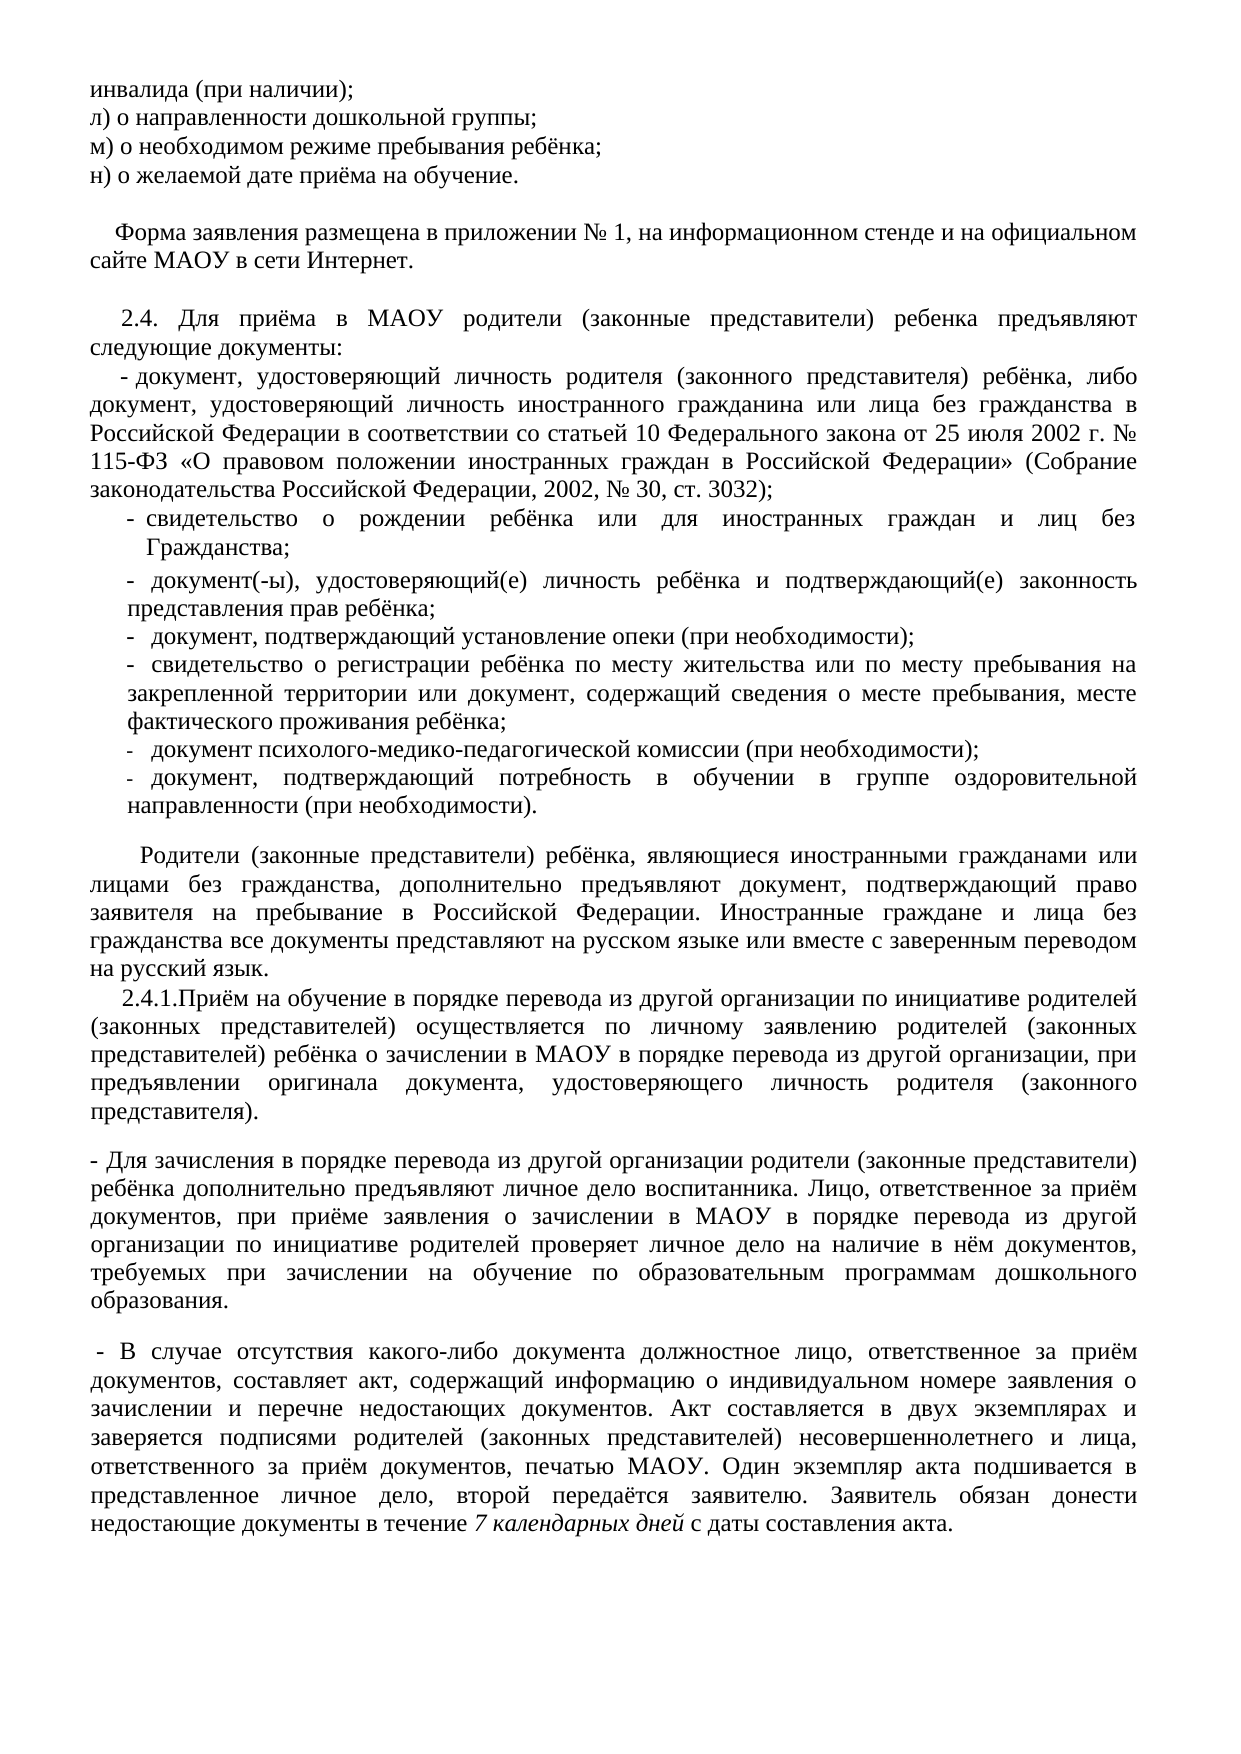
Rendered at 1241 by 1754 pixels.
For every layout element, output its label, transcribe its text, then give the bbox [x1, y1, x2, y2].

text н) о желаемой дате приёма на обучение. [89, 160, 1138, 189]
text инвалида (при наличии); [89, 74, 1138, 102]
list документ(-ы), удостоверяющий(е) личность ребёнка и подтверждающий(е) законность представления прав ребёнка; [126, 566, 1138, 622]
text 2.4. Для приёма в МАОУ родители (законные представители) ребенка предъявляют следующие документы: [89, 304, 1138, 360]
list документ психолого-медико-педагогической комиссии (при необходимости); [126, 735, 1138, 763]
list документ, подтверждающий установление опеки (при необходимости); [126, 622, 1138, 650]
text 2.4.1.Приём на обучение в порядке перевода из другой организации по инициативе родителей (законных представителей) осуществляется по личному заявлению родителей (законных представителей) ребёнка о зачислении в МАОУ в порядке перевода из другой организации, при предъявлении оригинала документа, удостоверяющего личность родителя (законного представителя). [90, 983, 1138, 1124]
text Родители (законные представители) ребёнка, являющиеся иностранными гражданами или лицами без гражданства, дополнительно предъявляют документ, подтверждающий право заявителя на пребывание в Российской Федерации. Иностранные граждане и лица без гражданства все документы представляют на русском языке или вместе с заверенным переводом на русский язык. [89, 841, 1138, 982]
list документ, подтверждающий потребность в обучении в группе оздоровительной направленности (при необходимости). [126, 763, 1138, 819]
list документ, удостоверяющий личность родителя (законного представителя) ребёнка, либо документ, удостоверяющий личность иностранного гражданина или лица без гражданства в Российской Федерации в соответствии со статьей 10 Федерального закона от 25 июля 2002 г. № 115-ФЗ «О правовом положении иностранных граждан в Российской Федерации» (Собрание законодательства Российской Федерации, 2002, № 30, ст. 3032); [89, 362, 1138, 503]
list свидетельство о рождении ребёнка или для иностранных граждан и лиц без Гражданства; [126, 503, 1138, 560]
text Форма заявления размещена в приложении № 1, на информационном стенде и на официальном сайте МАОУ в сети Интернет. [89, 219, 1138, 274]
text л) о направленности дошкольной группы; [89, 102, 1138, 131]
list свидетельство о регистрации ребёнка по месту жительства или по месту пребывания на закрепленной территории или документ, содержащий сведения о месте пребывания, месте фактического проживания ребёнка; [126, 650, 1138, 735]
text м) о необходимом режиме пребывания ребёнка; [89, 131, 1138, 160]
list Для зачисления в порядке перевода из другой организации родители (законные представители) ребёнка дополнительно предъявляют личное дело воспитанника. Лицо, ответственное за приём документов, при приёме заявления о зачислении в МАОУ в порядке перевода из другой организации по инициативе родителей проверяет личное дело на наличие в нём документов, требуемых при зачислении на обучение по образовательным программам дошкольного образования. [89, 1146, 1138, 1313]
list В случае отсутствия какого-либо документа должностное лицо, ответственное за приём документов, составляет акт, содержащий информацию о индивидуальном номере заявления о зачислении и перечне недостающих документов. Акт составляется в двух экземплярах и заверяется подписями родителей (законных представителей) несовершеннолетнего и лица, ответственного за приём документов, печатью МАОУ. Один экземпляр акта подшивается в представленное личное дело, второй передаётся заявителю. Заявитель обязан донести недостающие документы в течение 7 календарных дней с даты составления акта. [90, 1336, 1138, 1537]
